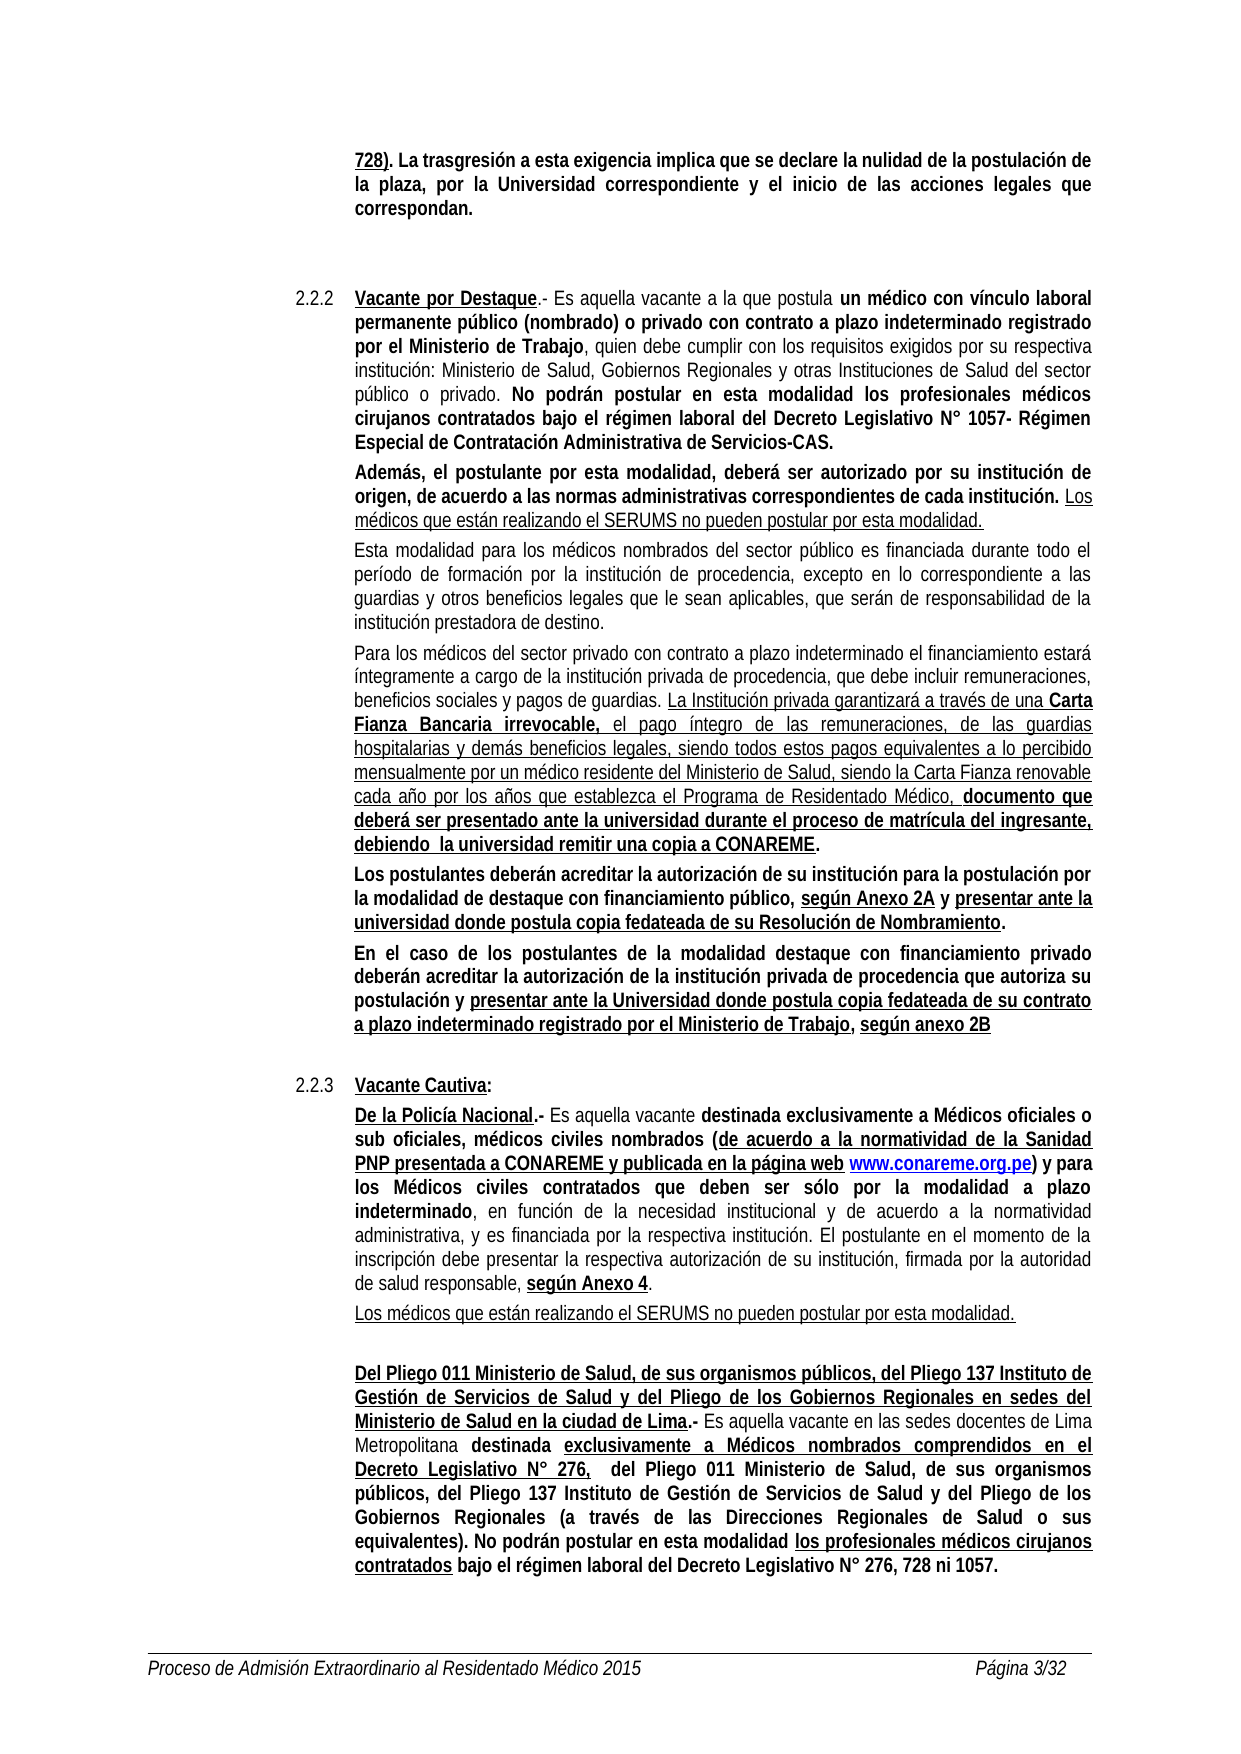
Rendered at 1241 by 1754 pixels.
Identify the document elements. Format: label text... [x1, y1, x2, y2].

list Vacante Cautiva: [295, 1073, 1092, 1097]
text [354, 148, 1092, 219]
text Esta modalidad para los médicos nombrados del sector público es financiada durante todo el período de formación por la institución de procedencia, excepto en lo correspondiente a las guardias y otros beneficios legales que le sean aplicables, que serán de responsabilidad de la institución prestadora de destino. [354, 538, 1092, 634]
text Del Pliego 011 Ministerio de Salud, de sus organismos públicos, del Pliego 137 Instituto de Gestión de Servicios de Salud y del Pliego de los Gobiernos Regionales en sedes del Ministerio de Salud en la ciudad de Lima.- Es aquella vacante en las sedes docentes de Lima Metropolitana destinada exclusivamente a Médicos nombrados comprendidos en el Decreto Legislativo N° 276, del Pliego 011 Ministerio de Salud, de sus organismos públicos, del Pliego 137 Instituto de Gestión de Servicios de Salud y del Pliego de los Gobiernos Regionales (a través de las Direcciones Regionales de Salud o sus equivalentes). No podrán postular en esta modalidad los profesionales médicos cirujanos contratados bajo el régimen laboral del Decreto Legislativo N° 276, 728 ni 1057. [354, 1407, 1092, 1577]
text En el caso de los postulantes de la modalidad destaque con financiamiento privado deberán acreditar la autorización de la institución privada de procedencia que autoriza su postulación y presentar ante la Universidad donde postula copia fedateada de su contrato a plazo indeterminado registrado por el Ministerio de Trabajo, según anexo 2B [354, 940, 1092, 1036]
text Para los médicos del sector privado con contrato a plazo indeterminado el financiamiento estará íntegramente a cargo de la institución privada de procedencia, que debe incluir remuneraciones, beneficios sociales y pagos de guardias. privada garantizará a través de una Carta Fianza Bancaria irrevocable, el pago íntegro de las remuneraciones, de las guardias hospitalarias y demás beneficios legales, siendo todos estos pagos equivalentes a lo percibido mensualmente por un médico residente del Ministerio de Salud, siendo la Carta Fianza renovable cada año por los años que establezca el Programa de Residentado Médico, documento que deberá ser presentado ante la universidad durante el proceso de matrícula del ingresante, debiendo la universidad remitir una copia a CONAREME. [354, 640, 1092, 733]
text Además, el postulante por esta modalidad, deberá ser autorizado por su institución de origen, de acuerdo a las normas administrativas correspondientes de cada institución. Los médicos que están realizando el SERUMS no pueden postular por esta modalidad. [354, 460, 1092, 532]
text Los postulantes deberán acreditar la autorización de su institución para la postulación por la modalidad de destaque con financiamiento público, según Anexo 2A y presentar ante la universidad donde postula copia fedateada de su Resolución de Nombramiento. [354, 862, 1092, 934]
text De la Policía Nacional.- Es aquella vacante destinada exclusivamente a Médicos oficiales o sub oficiales, médicos civiles nombrados (de acuerdo a la normatividad de la Sanidad PNP presentada a CONAREME y publicada en la página web www.conareme.org.pe) y para los Médicos civiles contratados que deben ser sólo por la modalidad a plazo indeterminado, en función de la necesidad institucional y de acuerdo a la normatividad administrativa, y es financiada por la respectiva institución. El postulante en el momento de la inscripción debe presentar la respectiva autorización de su institución, firmada por la autoridad de salud responsable, según Anexo 4. [354, 1103, 1092, 1294]
text Los médicos que están realizando el SERUMS no pueden postular por esta modalidad. [354, 1301, 1092, 1325]
list Vacante por Destaque.- Es aquella vacante a la que postula un médico con vínculo laboral permanente público (nombrado) o privado con contrato a plazo indeterminado registrado por el Ministerio de Trabajo, quien debe cumplir con los requisitos exigidos por su respectiva institución: Ministerio de Salud, Gobiernos Regionales y otras Instituciones de Salud del sector público o privado. No podrán postular en esta modalidad los profesionales médicos cirujanos contratados bajo el régimen laboral del Decreto Legislativo N° 1057- Régimen Especial de Contratación Administrativa de Servicios-CAS. [295, 286, 1092, 454]
